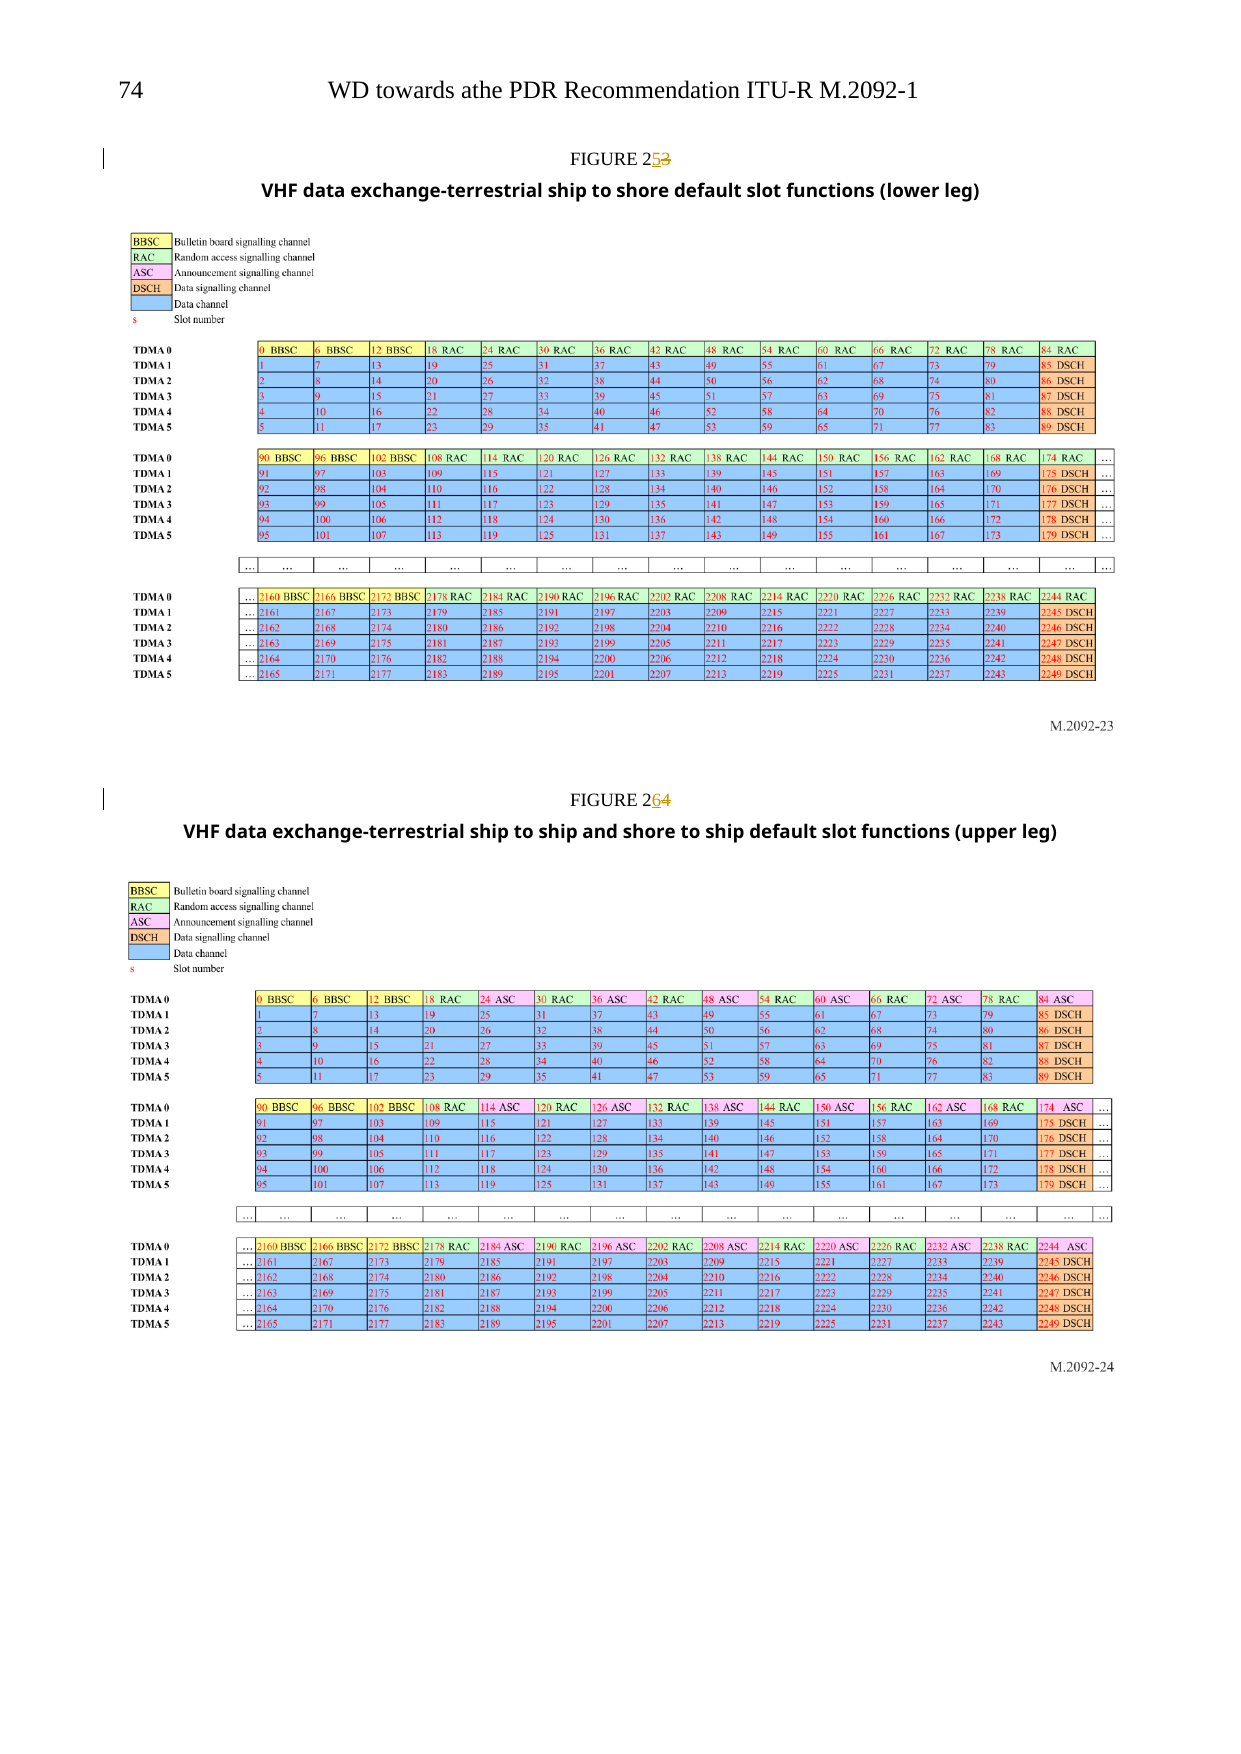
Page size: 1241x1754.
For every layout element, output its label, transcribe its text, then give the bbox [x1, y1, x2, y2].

picture [118, 215, 1123, 739]
text Figure 2 [118, 148, 1122, 169]
title VHF data exchange-terrestrial ship to shore default slot functions (lower leg) [118, 178, 1122, 203]
text Figure 2 [118, 788, 1122, 810]
title VHF data exchange-terrestrial ship to ship and shore to ship default slot functions (upper leg) [118, 818, 1122, 844]
picture [118, 856, 1123, 1380]
